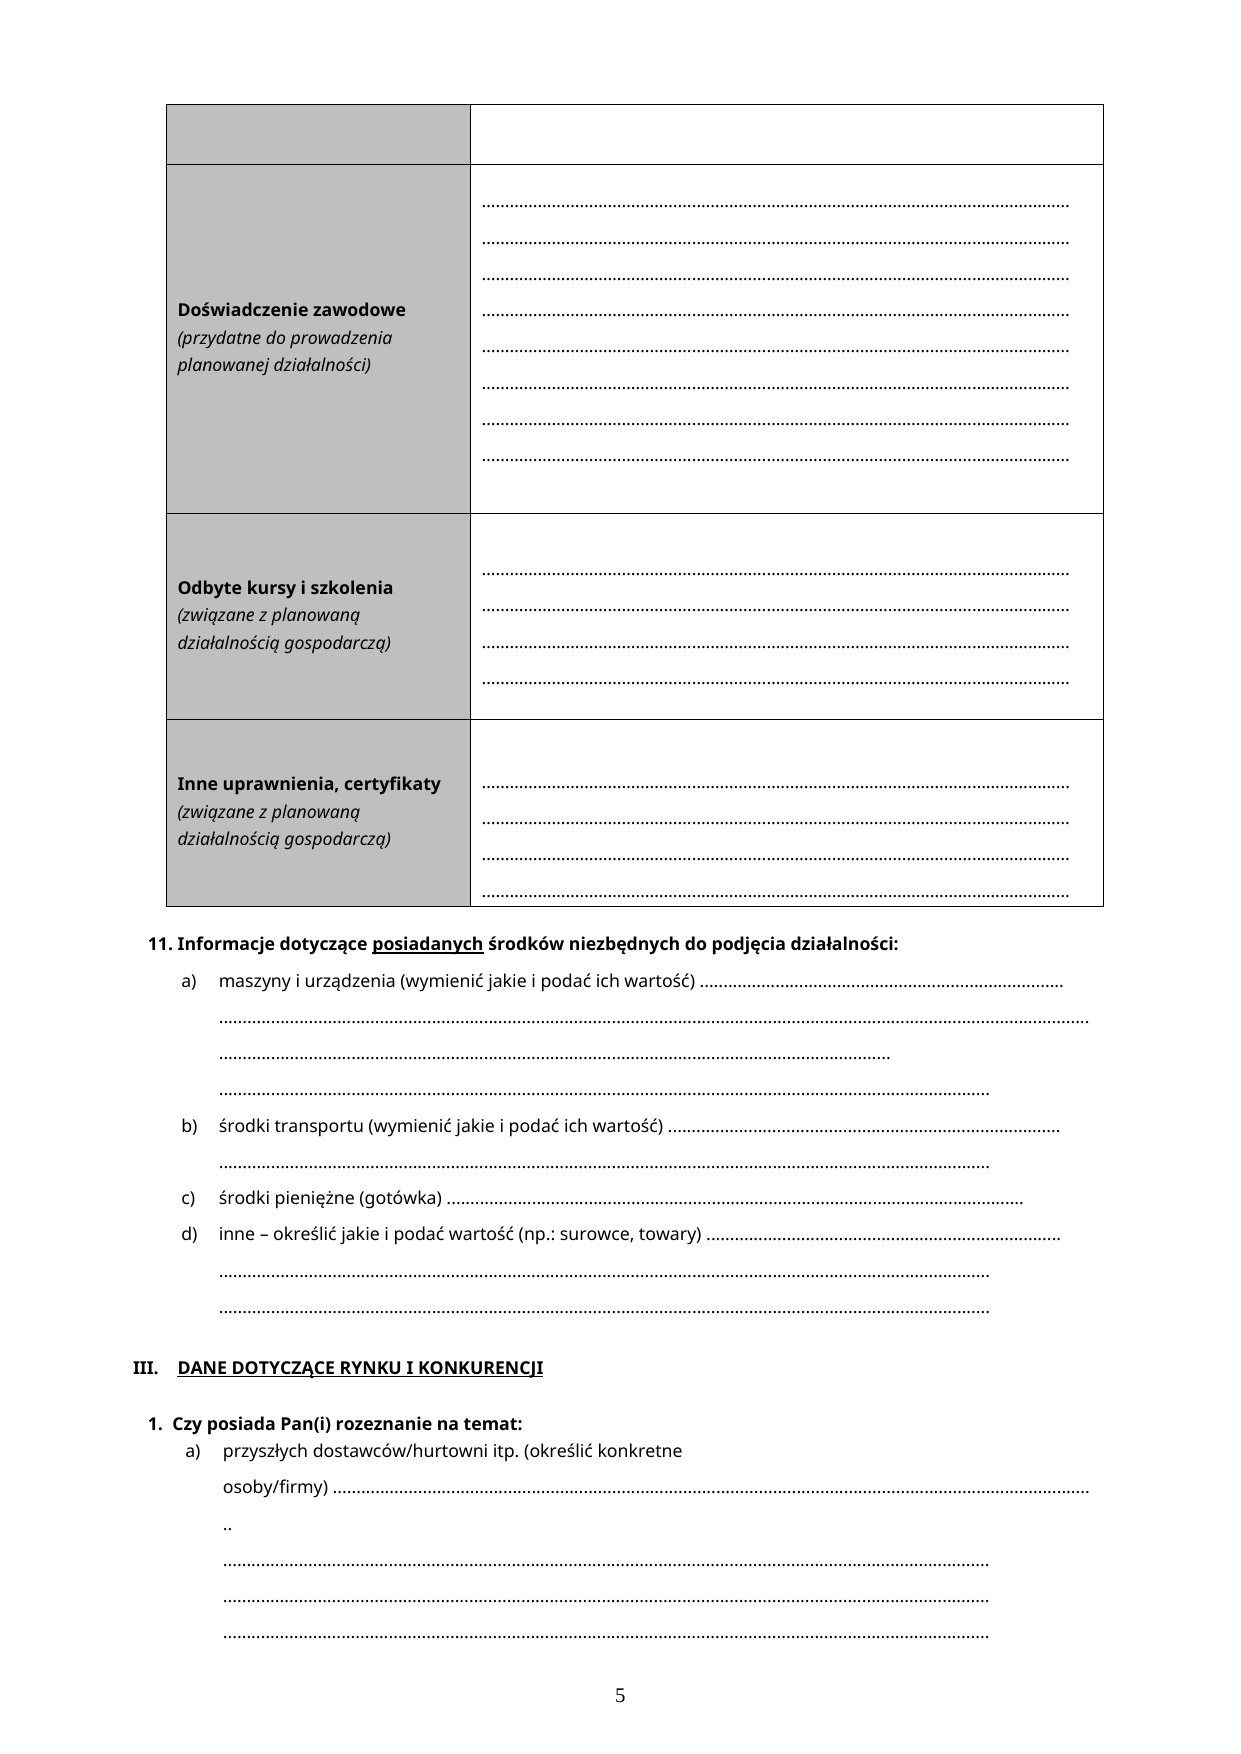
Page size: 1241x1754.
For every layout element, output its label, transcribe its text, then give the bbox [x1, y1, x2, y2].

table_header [471, 105, 1103, 164]
text ...................................................................................................................................................................................................................................................................................................................................... [218, 1004, 1093, 1065]
table_cell Odbyte kursy i szkolenia (związane z planowaną działalnością gospodarczą) [167, 514, 470, 719]
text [223, 1620, 1093, 1644]
text ................................................................................................................................................................... [218, 1258, 1093, 1282]
text 11. Informacje dotyczące posiadanych środków niezbędnych do podjęcia działalności: [148, 932, 1093, 956]
text ................................................................................................................................................................... [218, 1077, 1093, 1101]
list maszyny i urządzenia (wymienić jakie i podać ich wartość) ............................................................................. [181, 968, 1093, 992]
table_cell ………………………………………….……………..…………………………………………………… ………………………………………….……………..…………………………………………………… ………………………………………….……………..…………………………………………………… ………………………………………….……………..…………………………………………………… ………………………………………….……………..…………………………………………………… ………………………………………….……………..…………………………………………………… ………………………………………….……………..…………………………………………………… ………………………………………….……………..…………………………………………………… [471, 165, 1103, 513]
table_cell ………………………………………….……………..…………………………………………………… ………………………………………….……………..…………………………………………………… ………………………………………….……………..…………………………………………………… ………………………………………….……………..…………………………………………………… [471, 514, 1103, 719]
list 1. Czy posiada Pan(i) rozeznanie na temat: [148, 1411, 1093, 1435]
text ................................................................................................................................................................... [218, 1149, 1093, 1173]
text ................................................................................................................................................................... [218, 1294, 1093, 1318]
table_cell Inne uprawnienia, certyfikaty (związane z planowaną działalnością gospodarczą) [167, 720, 470, 906]
list środki transportu (wymienić jakie i podać ich wartość) ................................................................................... [181, 1113, 1093, 1137]
table_cell Doświadczenie zawodowe (przydatne do prowadzenia planowanej działalności) [167, 165, 470, 513]
table_cell ………………………………………….……………..…………………………………………………... ………………………………………….…………..……………………………………………………… ……………………………………………….……..……………………………………………………… ………………………………………………….…..……………………………………………………… [471, 720, 1103, 906]
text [223, 1584, 1093, 1608]
list środki pieniężne (gotówka) .......................................................................................................................... [181, 1186, 1093, 1210]
table_header Wykształcenie [167, 105, 470, 164]
list inne – określić jakie i podać wartość (np.: surowce, towary) ........................................................................... [181, 1222, 1093, 1246]
list DANE DOTYCZĄCE RYNKU I KONKURENCJI [133, 1356, 1093, 1380]
list przyszłych dostawców/hurtowni itp. (określić konkretne osoby/firmy) .................................................................................................................................................................. [185, 1439, 1093, 1535]
